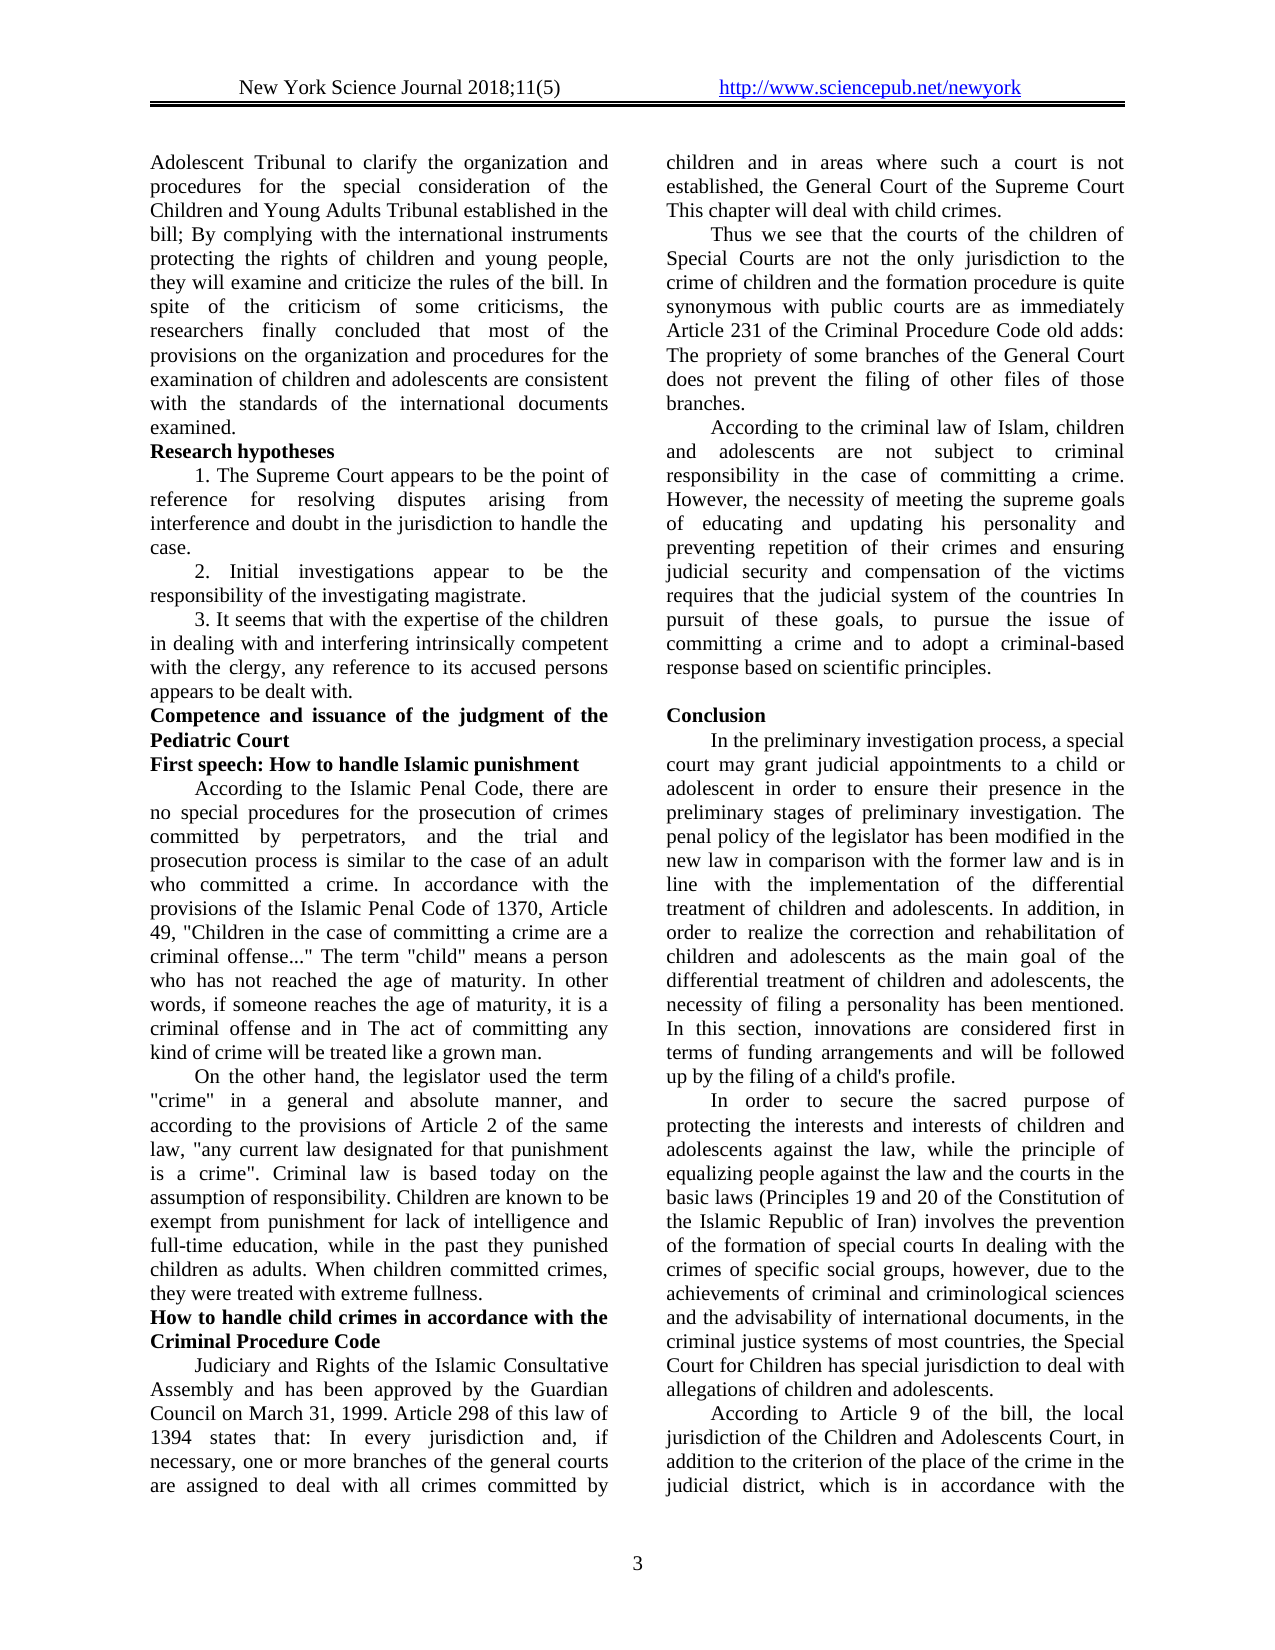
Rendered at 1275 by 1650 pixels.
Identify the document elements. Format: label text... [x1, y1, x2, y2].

text According to the criminal law of Islam, children and adolescents are not subject to criminal responsibility in the case of committing a crime. However, the necessity of meeting the supreme goals of educating and updating his personality and preventing repetition of their crimes and ensuring judicial security and compensation of the victims requires that the judicial system of the countries In pursuit of these goals, to pursue the issue of committing a crime and to adopt a criminal-based response based on scientific principles. [666, 415, 1125, 679]
text In the preliminary investigation process, a special court may grant judicial appointments to a child or adolescent in order to ensure their presence in the preliminary stages of preliminary investigation. The penal policy of the legislator has been modified in the new law in comparison with the former law and is in line with the implementation of the differential treatment of children and adolescents. In addition, in order to realize the correction and rehabilitation of children and adolescents as the main goal of the differential treatment of children and adolescents, the necessity of filing a personality has been mentioned. In this section, innovations are considered first in terms of funding arrangements and will be followed up by the filing of a child's profile. [666, 727, 1125, 1088]
text Research hypotheses [150, 439, 609, 463]
text According to the Islamic Penal Code, there are no special procedures for the prosecution of crimes committed by perpetrators, and the trial and prosecution process is similar to the case of an adult who committed a crime. In accordance with the provisions of the Islamic Penal Code of 1370, Article 49, "Children in the case of committing a crime are a criminal offense..." The term "child" means a person who has not reached the age of maturity. In other words, if someone reaches the age of maturity, it is a criminal offense and in The act of committing any kind of crime will be treated like a grown man. [150, 776, 609, 1064]
text Competence and issuance of the judgment of the Pediatric Court [150, 703, 609, 752]
text Thus we see that the courts of the children of Special Courts are not the only jurisdiction to the crime of children and the formation procedure is quite synonymous with public courts are as immediately Article 231 of the Criminal Procedure Code old adds: The propriety of some branches of the General Court does not prevent the filing of other files of those branches. [666, 222, 1125, 415]
text 1. The Supreme Court appears to be the point of reference for resolving disputes arising from interference and doubt in the jurisdiction to handle the case. [150, 463, 609, 559]
text First speech: How to handle Islamic punishment [150, 752, 609, 776]
text 3. It seems that with the expertise of the children in dealing with and interfering intrinsically competent with the clergy, any reference to its accused persons appears to be dealt with. [150, 607, 609, 703]
text Judiciary and Rights of the Islamic Consultative Assembly and has been approved by the Guardian Council on March 31, 1999. Article 298 of this law of 1394 states that: In every jurisdiction and, if necessary, one or more branches of the general courts are assigned to deal with all crimes committed by children and in areas where such a court is not established, the General Court of the Supreme Court This chapter will deal with child crimes. [150, 1353, 609, 1497]
text Judiciary and Rights of the Islamic Consultative Assembly and has been approved by the Guardian Council on March 31, 1999. Article 298 of this law of 1394 states that: In every jurisdiction and, if necessary, one or more branches of the general courts are assigned to deal with all crimes committed by children and in areas where such a court is not established, the General Court of the Supreme Court This chapter will deal with child crimes. [666, 150, 1125, 222]
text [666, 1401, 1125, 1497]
text Conclusion [666, 703, 1125, 727]
text How to handle child crimes in accordance with the Criminal Procedure Code [150, 1305, 609, 1353]
text In order to secure the sacred purpose of protecting the interests and interests of children and adolescents against the law, while the principle of equalizing people against the law and the courts in the basic laws (Principles 19 and 20 of the Constitution of the Islamic Republic of Iran) involves the prevention of the formation of special courts In dealing with the crimes of specific social groups, however, due to the achievements of criminal and criminological sciences and the advisability of international documents, in the criminal justice systems of most countries, the Special Court for Children has special jurisdiction to deal with allegations of children and adolescents. [666, 1088, 1125, 1401]
text On the other hand, the legislator used the term "crime" in a general and absolute manner, and according to the provisions of Article 2 of the same law, "any current law designated for that punishment is a crime". Criminal law is based today on the assumption of responsibility. Children are known to be exempt from punishment for lack of intelligence and full-time education, while in the past they punished children as adults. When children committed crimes, they were treated with extreme fullness. [150, 1064, 609, 1305]
text 2. Initial investigations appear to be the responsibility of the investigating magistrate. [150, 559, 609, 607]
